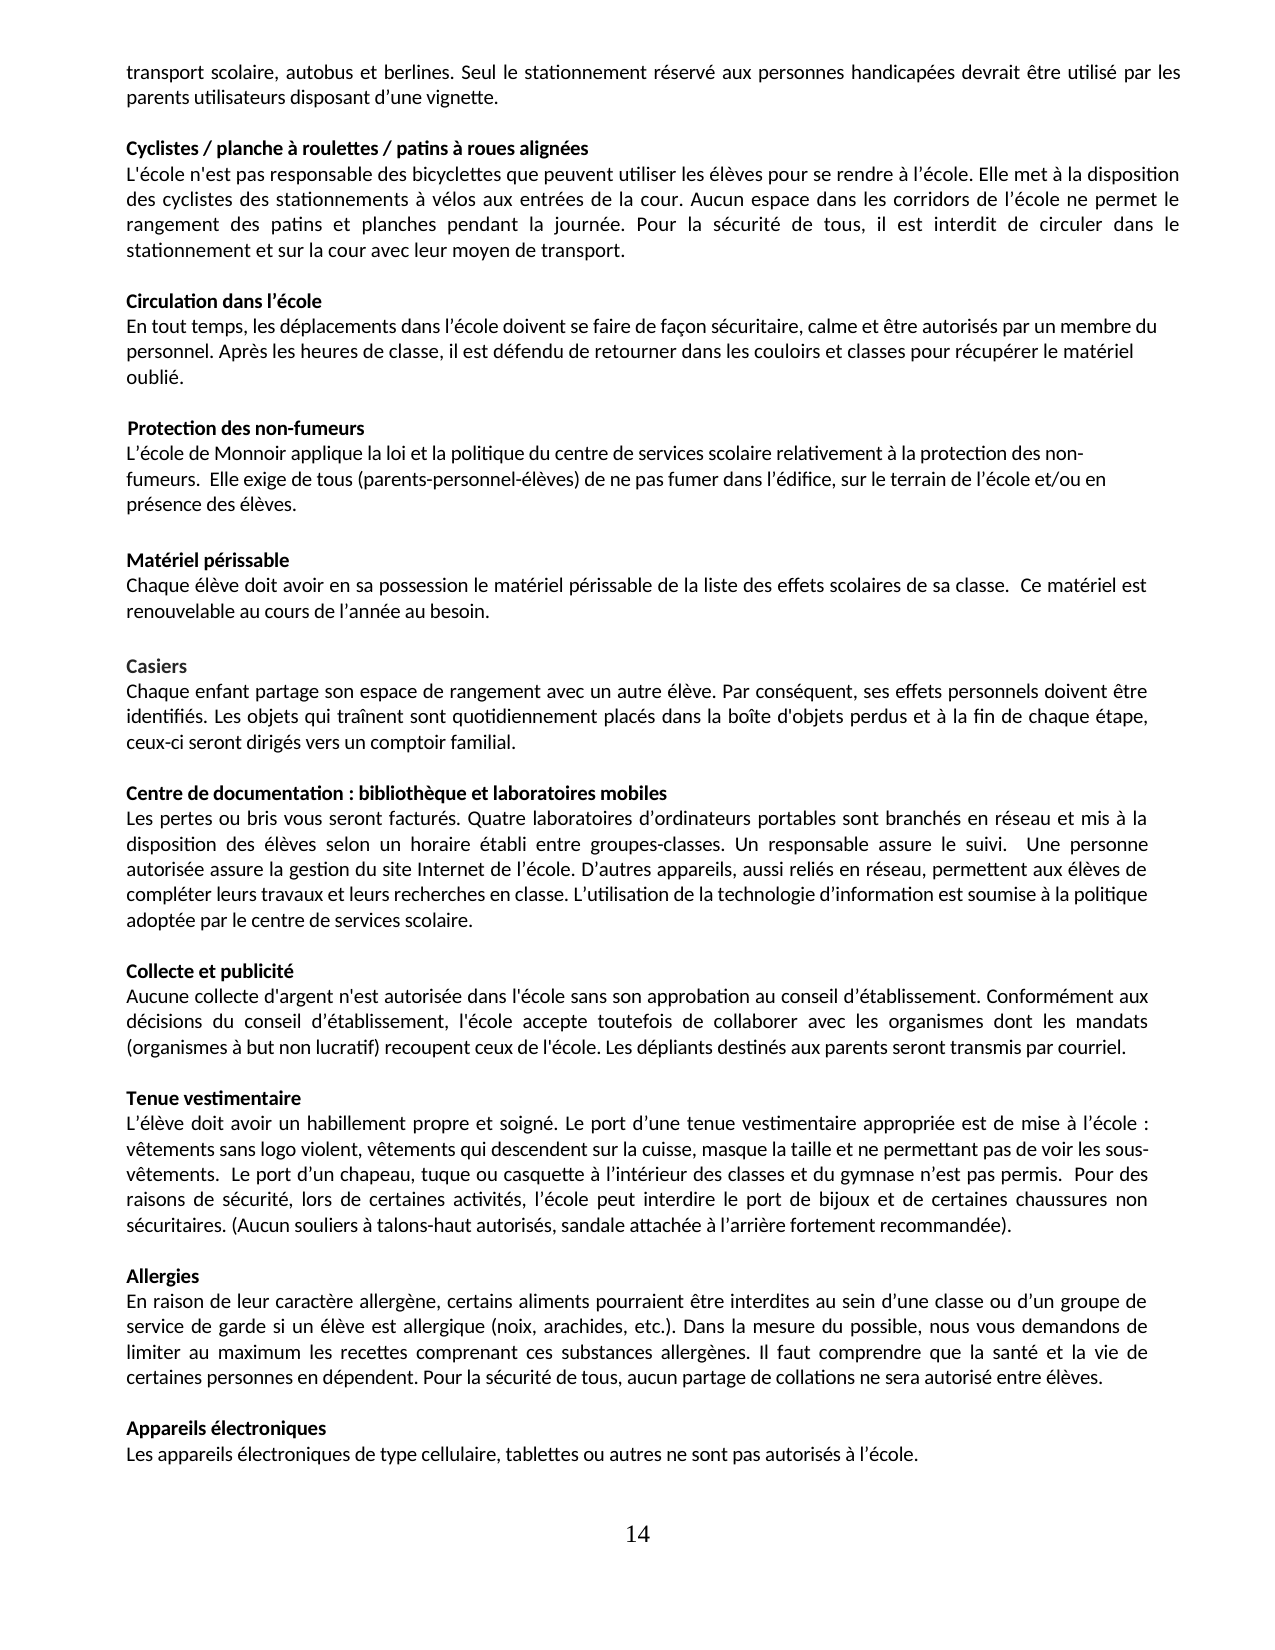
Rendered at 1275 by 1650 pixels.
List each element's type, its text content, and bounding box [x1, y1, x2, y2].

text Chaque élève doit avoir en sa possession le matériel périssable de la liste des effets scolaires de sa classe. Ce matériel est renouvelable au cours de l’année au besoin. [126, 572, 1149, 623]
text Les appareils électroniques de type cellulaire, tablettes ou autres ne sont pas autorisés à l’école. [126, 1441, 1149, 1466]
text Chaque enfant partage son espace de rangement avec un autre élève. Par conséquent, ses effets personnels doivent être identifiés. Les objets qui traînent sont quotidiennement placés dans la boîte d'objets perdus et à la fin de chaque étape, ceux-ci seront dirigés vers un comptoir familial. [126, 678, 1149, 754]
text L'école n'est pas responsable des bicyclettes que peuvent utiliser les élèves pour se rendre à l’école. Elle met à la disposition des cyclistes des stationnements à vélos aux entrées de la cour. Aucun espace dans les corridors de l’école ne permet le rangement des patins et planches pendant la journée. Pour la sécurité de tous, il est interdit de circuler dans le stationnement et sur la cour avec leur moyen de transport. [126, 161, 1181, 262]
text Circulation dans l’école [126, 288, 1181, 313]
text En tout temps, les déplacements dans l’école doivent se faire de façon sécuritaire, calme et être autorisés par un membre du personnel. Après les heures de classe, il est défendu de retourner dans les couloirs et classes pour récupérer le matériel oublié. [126, 313, 1181, 389]
subtitle L’école de Monnoir applique la loi et la politique du centre de services scolaire relativement à la protection des non-fumeurs. Elle exige de tous (parents-personnel-élèves) de ne pas fumer dans l’édifice, sur le terrain de l’école et/ou en présence des élèves. [126, 440, 1149, 517]
text Les pertes ou bris vous seront facturés. Quatre laboratoires d’ordinateurs portables sont branchés en réseau et mis à la disposition des élèves selon un horaire établi entre groupes-classes. Un responsable assure le suivi. Une personne autorisée assure la gestion du site Internet de l’école. D’autres appareils, aussi reliés en réseau, permettent aux élèves de compléter leurs travaux et leurs recherches en classe. L’utilisation de la technologie d’information est soumise à la politique adoptée par le centre de services scolaire. [126, 805, 1149, 932]
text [126, 59, 1181, 110]
text Cyclistes / planche à roulettes / patins à roues alignées [126, 135, 1181, 161]
text Aucune collecte d'argent n'est autorisée dans l'école sans son approbation au conseil d’établissement. Conformément aux décisions du conseil d’établissement, l'école accepte toutefois de collaborer avec les organismes dont les mandats (organismes à but non lucratif) recoupent ceux de l'école. Les dépliants destinés aux parents seront transmis par courriel. [126, 983, 1149, 1059]
text En raison de leur caractère allergène, certains aliments pourraient être interdites au sein d’une classe ou d’un groupe de service de garde si un élève est allergique (noix, arachides, etc.). Dans la mesure du possible, nous vous demandons de limiter au maximum les recettes comprenant ces substances allergènes. Il faut comprendre que la santé et la vie de certaines personnes en dépendent. Pour la sécurité de tous, aucun partage de collations ne sera autorisé entre élèves. [126, 1288, 1149, 1390]
text Protection des non-fumeurs [118, 415, 1181, 440]
text Centre de documentation : bibliothèque et laboratoires mobiles [126, 780, 1149, 805]
subtitle Matériel périssable [126, 547, 1149, 572]
text Appareils électroniques [126, 1415, 1149, 1441]
text Allergies [126, 1263, 1181, 1288]
text Collecte et publicité [126, 958, 1149, 983]
text L’élève doit avoir un habillement propre et soigné. Le port d’une tenue vestimentaire appropriée est de mise à l’école : vêtements sans logo violent, vêtements qui descendent sur la cuisse, masque la taille et ne permettant pas de voir les sous-vêtements. Le port d’un chapeau, tuque ou casquette à l’intérieur des classes et du gymnase n’est pas permis. Pour des raisons de sécurité, lors de certaines activités, l’école peut interdire le port de bijoux et de certaines chaussures non sécuritaires. (Aucun souliers à talons-haut autorisés, sandale attachée à l’arrière fortement recommandée). [126, 1110, 1149, 1237]
subtitle Casiers [126, 653, 1149, 678]
text Tenue vestimentaire [126, 1085, 1181, 1110]
